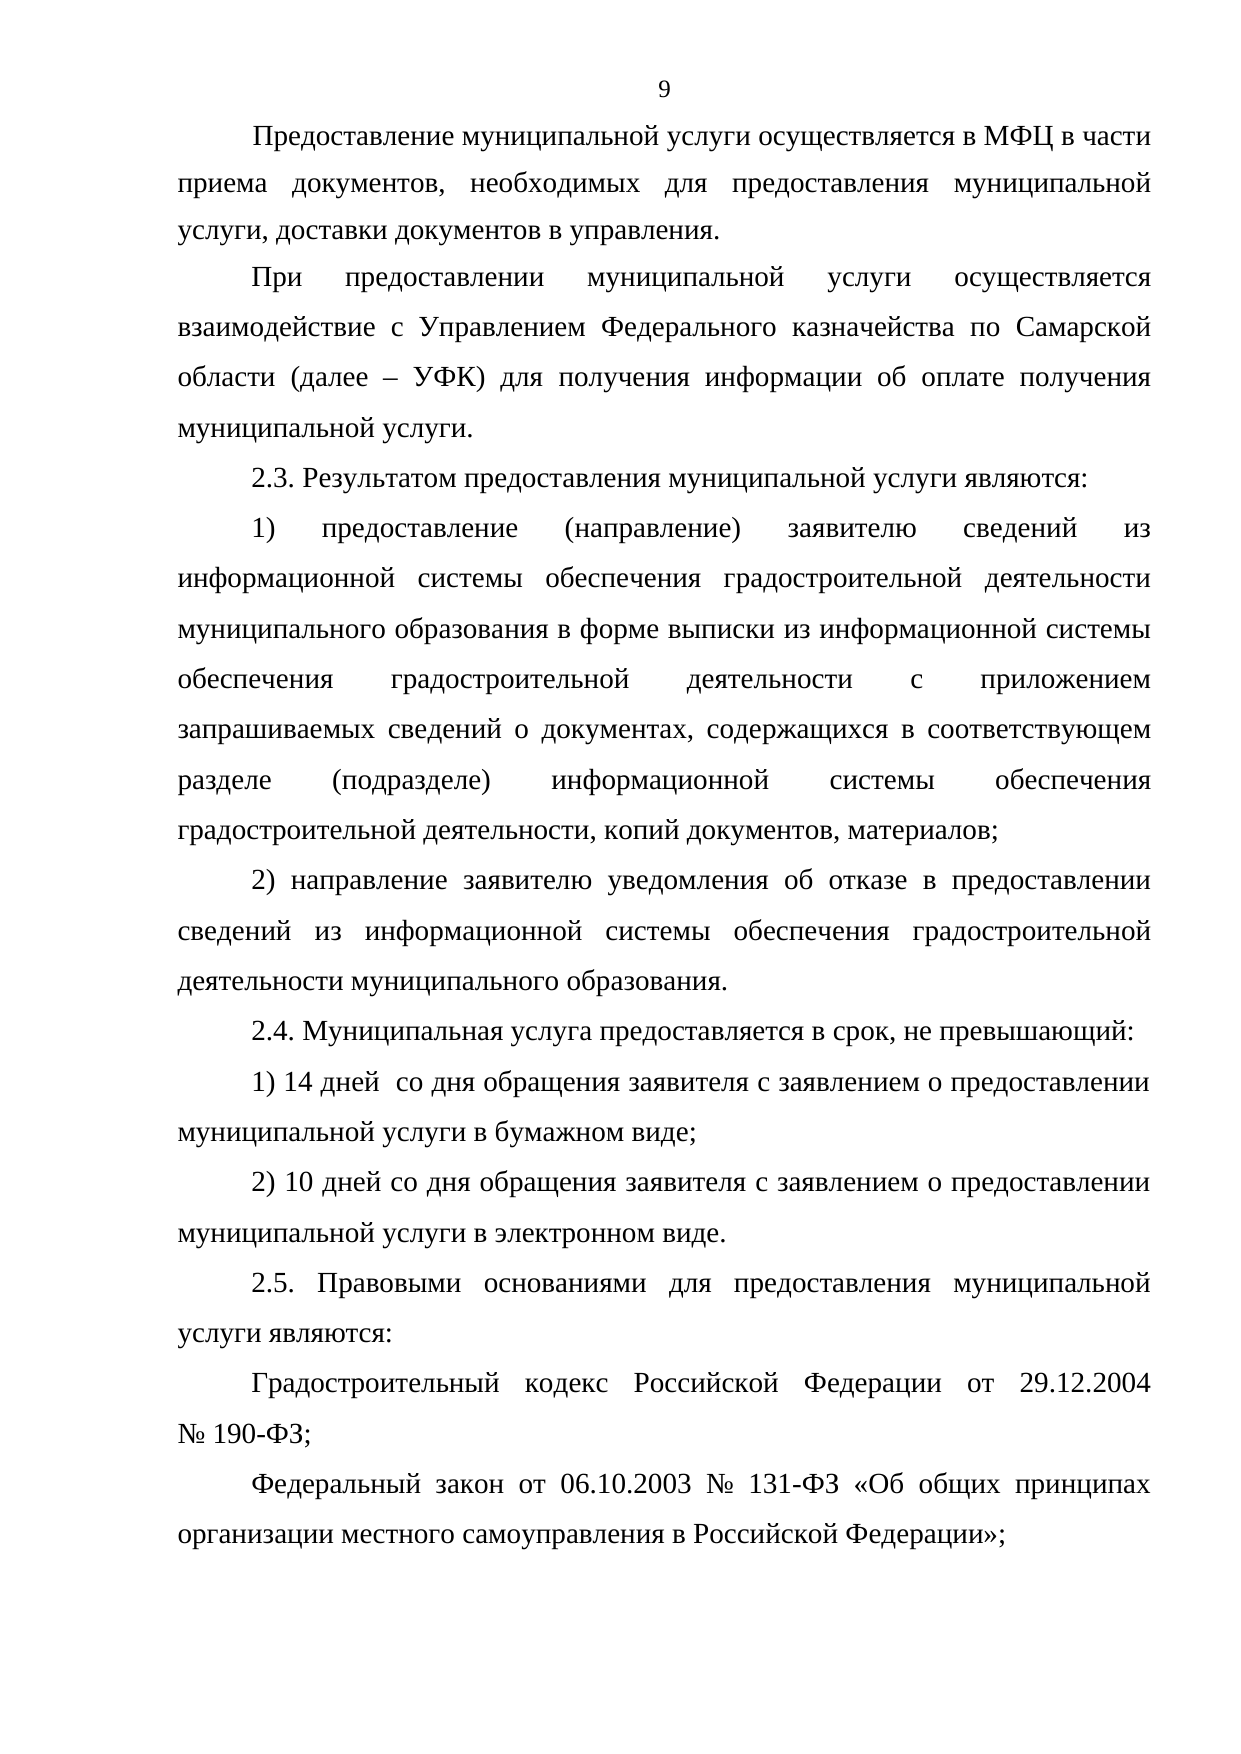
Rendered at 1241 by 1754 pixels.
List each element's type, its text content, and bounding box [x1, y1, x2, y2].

text 2.5. Правовыми основаниями для предоставления муниципальной услуги являются: [177, 1265, 1152, 1349]
text 1) предоставление (направление) заявителю сведений из информационной системы обеспечения градостроительной деятельности муниципального образования в форме выписки из информационной системы обеспечения градостроительной деятельности с приложением запрашиваемых сведений о документах, содержащихся в соответствующем разделе (подразделе) информационной системы обеспечения градостроительной деятельности, копий документов, материалов; [177, 510, 1152, 846]
text При предоставлении муниципальной услуги осуществляется взаимодействие с Управлением Федерального казначейства по Самарской области (далее – УФК) для получения информации об оплате получения муниципальной услуги. [177, 259, 1152, 443]
text 2.3. Результатом предоставления муниципальной услуги являются: [177, 460, 1152, 493]
text Градостроительный кодекс Российской Федерации от 29.12.2004 № 190-ФЗ; [177, 1366, 1152, 1449]
text 1) 14 дней со дня обращения заявителя с заявлением о предоставлении муниципальной услуги в бумажном виде; [177, 1064, 1152, 1148]
text Федеральный закон от 06.10.2003 № 131-ФЗ «Об общих принципах организации местного самоуправления в Российской Федерации»; [177, 1466, 1152, 1550]
text 2.4. Муниципальная услуга предоставляется в срок, не превышающий: [177, 1013, 1152, 1047]
text Предоставление муниципальной услуги осуществляется в МФЦ в части приема документов, необходимых для предоставления муниципальной услуги, доставки документов в управления. [177, 118, 1152, 245]
text 2) 10 дней со дня обращения заявителя с заявлением о предоставлении муниципальной услуги в электронном виде. [177, 1164, 1152, 1248]
text 2) направление заявителю уведомления об отказе в предоставлении сведений из информационной системы обеспечения градостроительной деятельности муниципального образования. [177, 862, 1152, 997]
